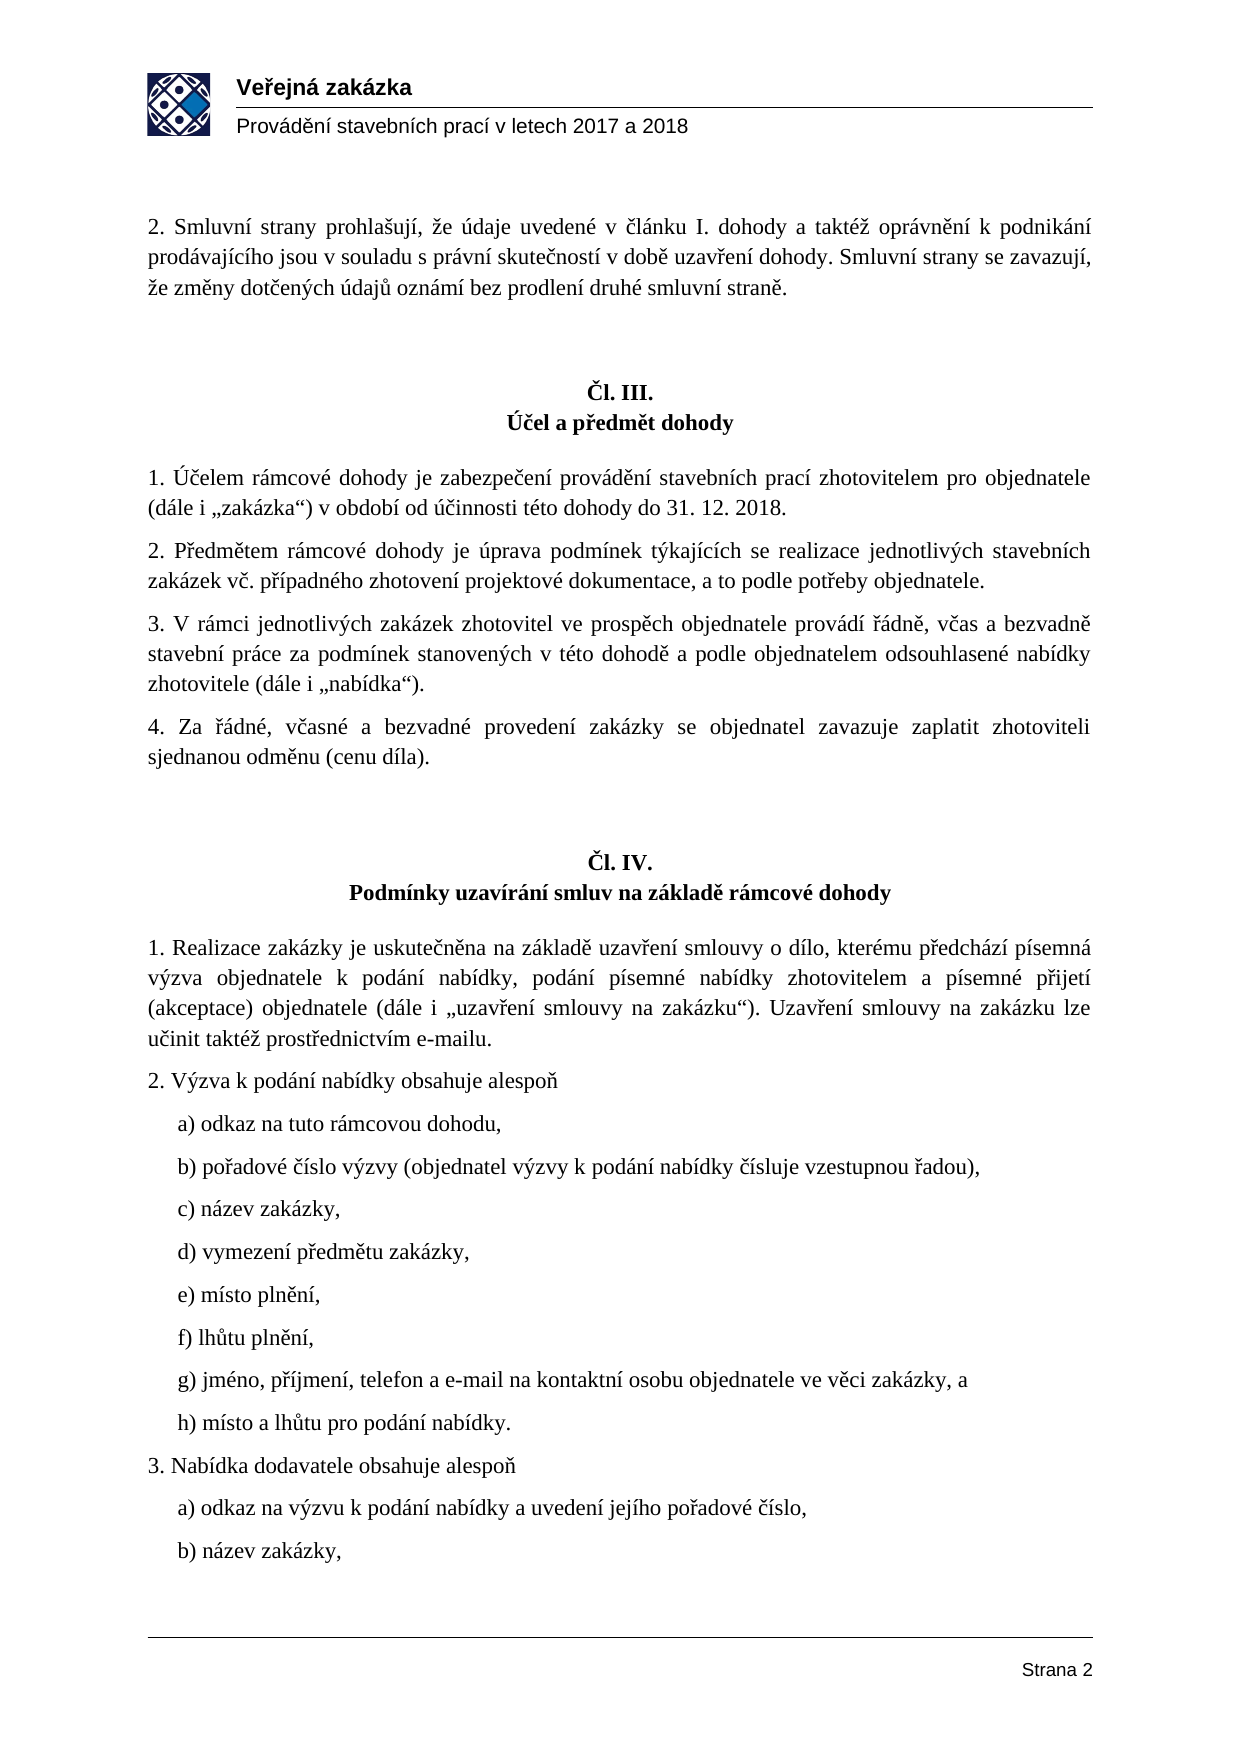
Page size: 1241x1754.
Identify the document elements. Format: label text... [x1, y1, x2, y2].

text f) lhůtu plnění, [177, 1324, 1093, 1350]
text 1. Realizace zakázky je uskutečněna na základě uzavření smlouvy o dílo, kterému předchází písemná výzva objednatele k podání nabídky, podání písemné nabídky zhotovitelem a písemné přijetí (akceptace) objednatele (dále i „uzavření smlouvy na zakázku“). Uzavření smlouvy na zakázku lze učinit taktéž prostřednictvím e-mailu. [148, 934, 1093, 1051]
text 3. V rámci jednotlivých zakázek zhotovitel ve prospěch objednatele provádí řádně, včas a bezvadně stavební práce za podmínek stanovených v této dohodě a podle objednatelem odsouhlasené nabídky zhotovitele (dále i „nabídka“). [148, 610, 1093, 697]
picture [147, 73, 211, 136]
text a) odkaz na tuto rámcovou dohodu, [177, 1110, 1093, 1136]
text Čl. III. Účel a předmět dohody [148, 379, 1093, 435]
text b) pořadové číslo výzvy (objednatel výzvy k podání nabídky čísluje vzestupnou řadou), [177, 1153, 1093, 1179]
text 2. Výzva k podání nabídky obsahuje alespoň [148, 1067, 1093, 1094]
text Čl. IV. Podmínky uzavírání smluv na základě rámcové dohody [148, 849, 1093, 905]
text 1. Účelem rámcové dohody je zabezpečení provádění stavebních prací zhotovitelem pro objednatele (dále i „zakázka“) v období od účinnosti této dohody do 31. 12. 2018. [148, 464, 1093, 521]
text d) vymezení předmětu zakázky, [177, 1238, 1093, 1264]
text 2. Předmětem rámcové dohody je úprava podmínek týkajících se realizace jednotlivých stavebních zakázek vč. případného zhotovení projektové dokumentace, a to podle potřeby objednatele. [148, 537, 1093, 594]
text h) místo a lhůtu pro podání nabídky. [177, 1409, 1093, 1435]
text 2. Smluvní strany prohlašují, že údaje uvedené v článku I. dohody a taktéž oprávnění k podnikání prodávajícího jsou v souladu s právní skutečností v době uzavření dohody. Smluvní strany se zavazují, že změny dotčených údajů oznámí bez prodlení druhé smluvní straně. [148, 213, 1093, 300]
text g) jméno, příjmení, telefon a e-mail na kontaktní osobu objednatele ve věci zakázky, a [177, 1366, 1093, 1393]
text c) název zakázky, [177, 1196, 1093, 1222]
text e) místo plnění, [177, 1281, 1093, 1307]
text b) název zakázky, [177, 1537, 1093, 1563]
text a) odkaz na výzvu k podání nabídky a uvedení jejího pořadové číslo, [177, 1494, 1093, 1521]
text 4. Za řádné, včasné a bezvadné provedení zakázky se objednatel zavazuje zaplatit zhotoviteli sjednanou odměnu (cenu díla). [148, 713, 1093, 770]
text 3. Nabídka dodavatele obsahuje alespoň [148, 1452, 1093, 1478]
